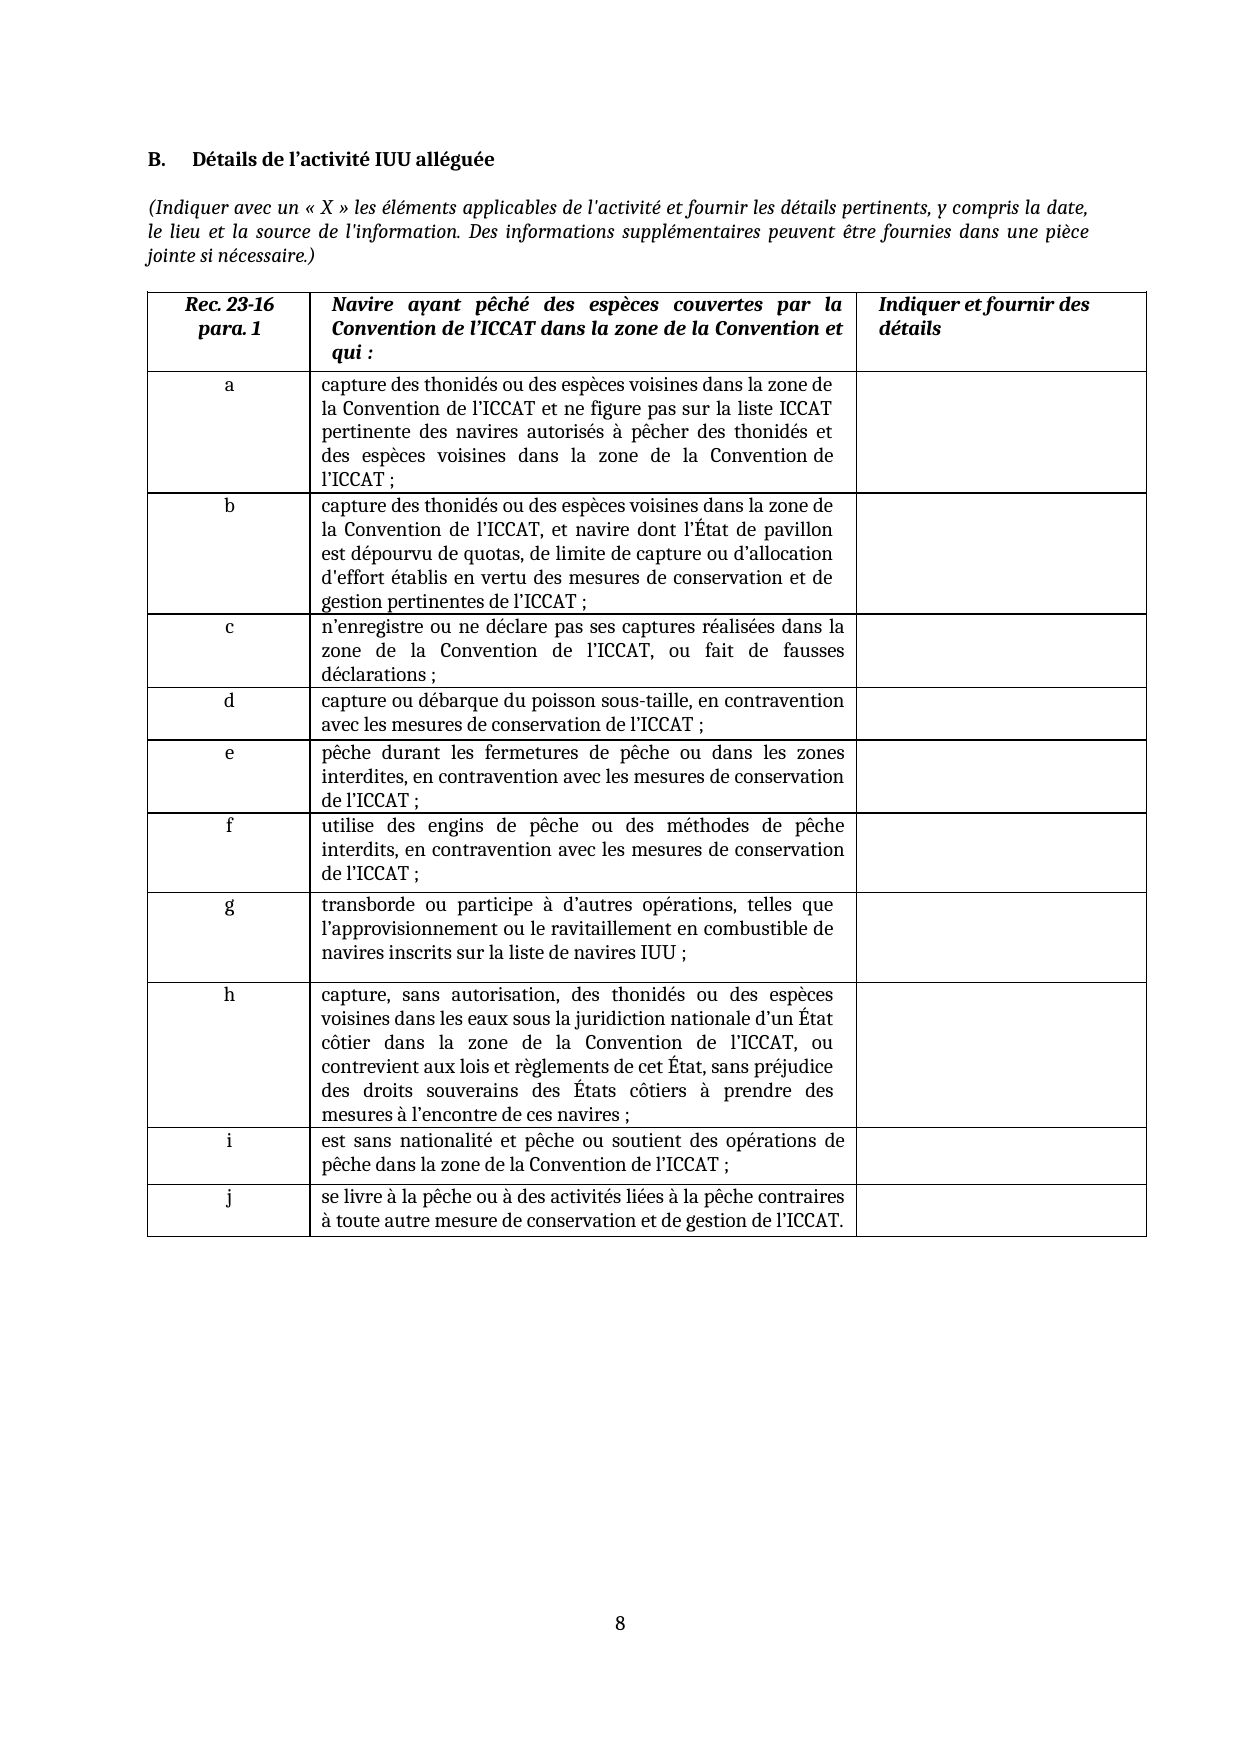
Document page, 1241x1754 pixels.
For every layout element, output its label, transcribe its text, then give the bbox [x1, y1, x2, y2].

table_cell capture ou débarque du poisson sous-taille, en contravention avec les mesures de conservation de l’ICCAT ; [311, 688, 856, 739]
table_cell pêche durant les fermetures de pêche ou dans les zones interdites, en contravention avec les mesures de conservation de l’ICCAT ; [311, 741, 856, 812]
table_cell [857, 893, 1146, 982]
table_cell b [148, 494, 309, 613]
table_cell utilise des engins de pêche ou des méthodes de pêche interdits, en contravention avec les mesures de conservation de l’ICCAT ; [311, 814, 856, 891]
table_cell a [148, 372, 309, 492]
table_cell j [148, 1185, 309, 1236]
table_cell capture des thonidés ou des espèces voisines dans la zone de la Convention de l’ICCAT, et navire dont l’État de pavillon est dépourvu de quotas, de limite de capture ou d’allocation d'effort établis en vertu des mesures de conservation et de gestion pertinentes de l’ICCAT ; [311, 494, 856, 613]
table_cell [857, 741, 1146, 812]
table_cell [857, 983, 1146, 1127]
table_cell d [148, 688, 309, 739]
table_cell f [148, 814, 309, 891]
table_cell i [148, 1128, 309, 1183]
table_cell [857, 372, 1146, 492]
table_cell capture des thonidés ou des espèces voisines dans la zone de la Convention de l’ICCAT et ne figure pas sur la liste ICCAT pertinente des navires autorisés à pêcher des thonidés et des espèces voisines dans la zone de la Convention de l’ICCAT ; [311, 372, 856, 492]
text (Indiquer avec un « X » les éléments applicables de l'activité et fournir les détails pertinents, y compris la date, le lieu et la source de l'information. Des informations supplémentaires peuvent être fournies dans une pièce jointe si nécessaire.) [148, 196, 1092, 267]
table_cell se livre à la pêche ou à des activités liées à la pêche contraires à toute autre mesure de conservation et de gestion de l’ICCAT. [311, 1185, 856, 1236]
table_cell n’enregistre ou ne déclare pas ses captures réalisées dans la zone de la Convention de l’ICCAT, ou fait de fausses déclarations ; [311, 615, 856, 687]
table_header Navire ayant pêché des espèces couvertes par la Convention de l’ICCAT dans la zone de la Convention et qui : [311, 293, 856, 371]
table_cell [857, 1128, 1146, 1183]
text B. Détails de l’activité IUU alléguée [148, 148, 1092, 172]
table_cell [857, 1185, 1146, 1236]
table_cell capture, sans autorisation, des thonidés ou des espèces voisines dans les eaux sous la juridiction nationale d’un État côtier dans la zone de la Convention de l’ICCAT, ou contrevient aux lois et règlements de cet État, sans préjudice des droits souverains des États côtiers à prendre des mesures à l’encontre de ces navires ; [311, 983, 856, 1127]
table_header Indiquer et fournir des détails [857, 293, 1146, 371]
table_cell est sans nationalité et pêche ou soutient des opérations de pêche dans la zone de la Convention de l’ICCAT ; [311, 1128, 856, 1183]
table_cell transborde ou participe à d’autres opérations, telles que l’approvisionnement ou le ravitaillement en combustible de navires inscrits sur la liste de navires IUU ; [311, 893, 856, 982]
table_cell [857, 814, 1146, 891]
table_cell [857, 494, 1146, 613]
table_header Rec. 23-16 para. 1 [148, 293, 309, 371]
table_cell g [148, 893, 309, 982]
table_cell c [148, 615, 309, 687]
table_cell [857, 615, 1146, 687]
table_cell [857, 688, 1146, 739]
table_cell e [148, 741, 309, 812]
table_cell h [148, 983, 309, 1127]
